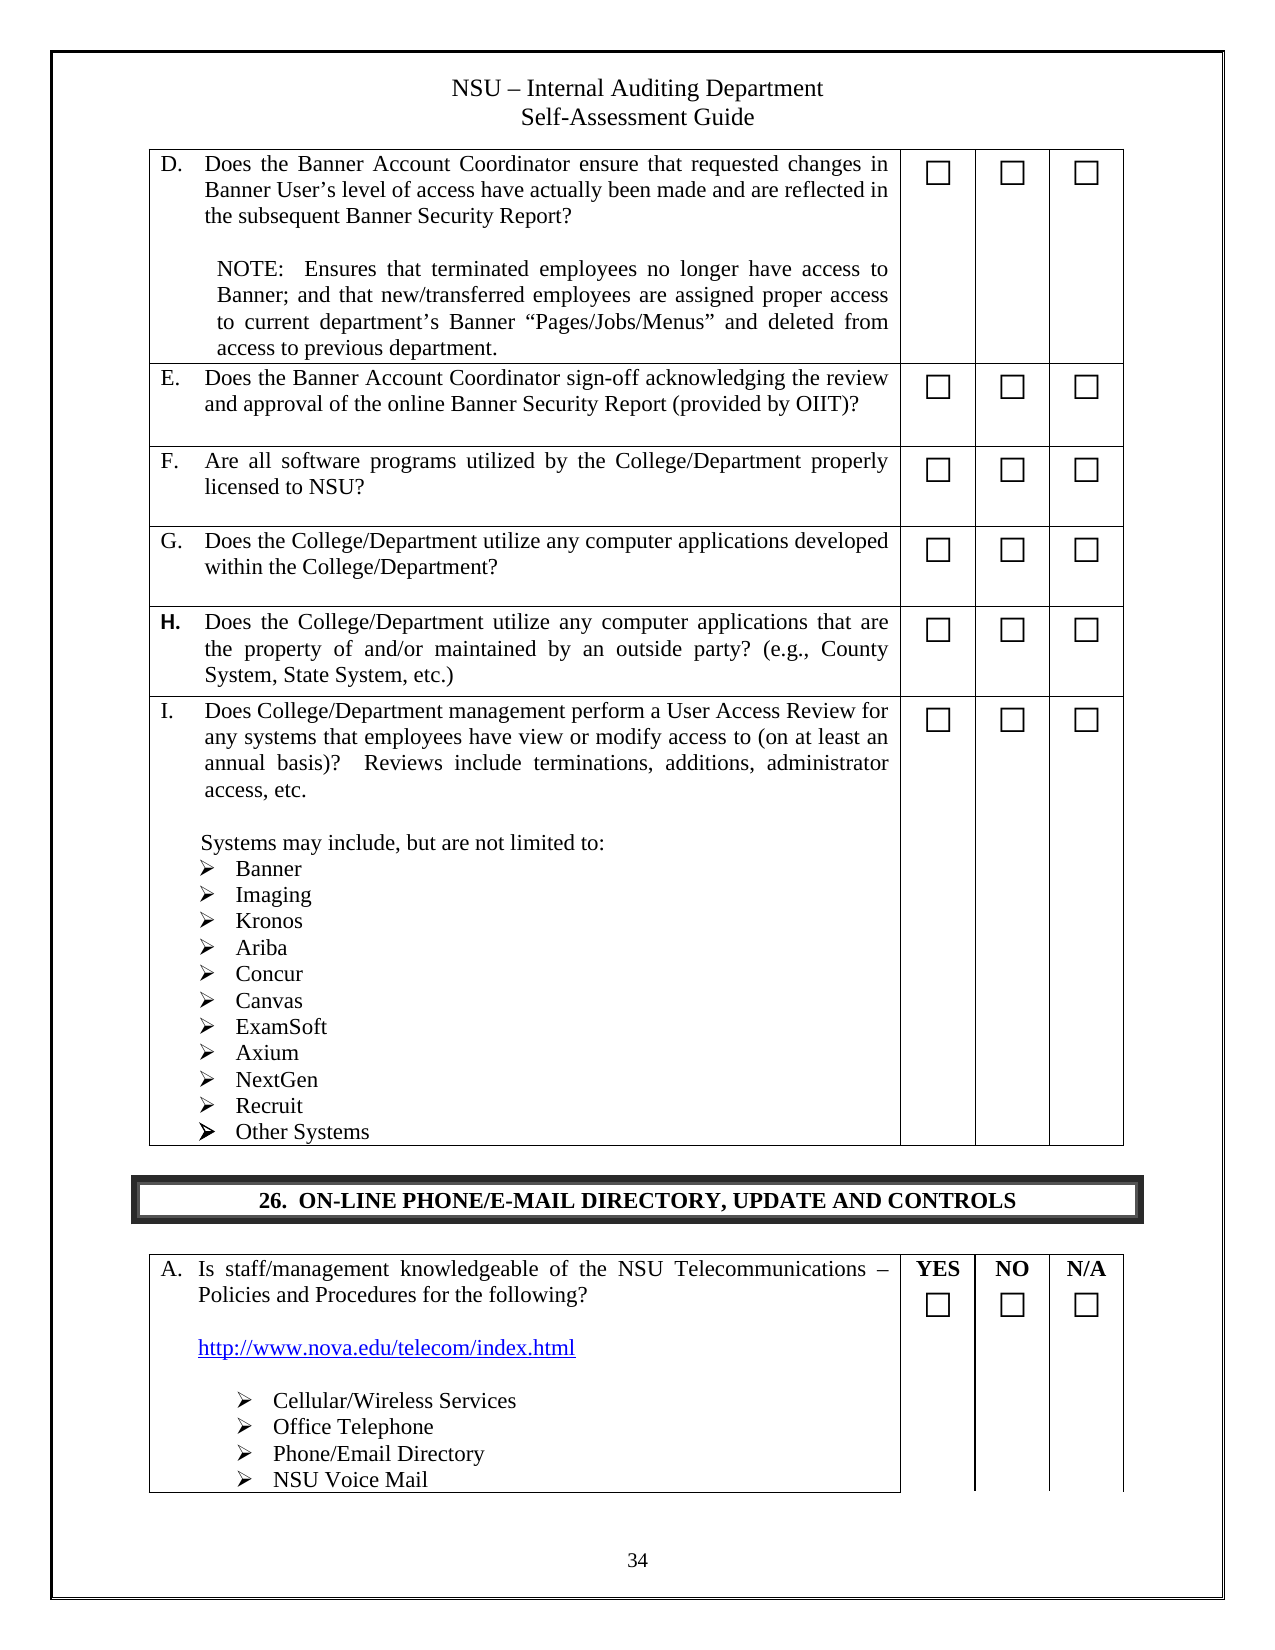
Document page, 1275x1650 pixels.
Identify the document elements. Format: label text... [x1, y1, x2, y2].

table_header Is staff/management knowledgeable of the NSU Telecommunications – Policies and Procedures for the following? http://www.nova.edu/telecom/index.html Cellular/Wireless Services Office Telephone Phone/Email Directory NSU Voice Mail [150, 1255, 900, 1492]
table_cell [901, 527, 975, 606]
table_cell [1050, 527, 1123, 606]
table_cell Does College/Department management perform a User Access Review for any systems that employees have view or modify access to (on at least an annual basis)? Reviews include terminations, additions, administrator access, etc. Systems may include, but are not limited to: Banner Imaging Kronos Ariba Concur Canvas ExamSoft Axium NextGen Recruit Other Systems [150, 697, 900, 1145]
table_cell [976, 150, 1049, 363]
table_cell [1050, 447, 1123, 526]
subtitle 26. ON-LINE PHONE/E-MAIL DIRECTORY, UPDATE AND CONTROLS [140, 1185, 1135, 1215]
table_cell [1050, 364, 1123, 446]
table_header YES [901, 1255, 975, 1492]
table_cell [1050, 697, 1123, 1145]
table_cell [901, 150, 975, 363]
table_cell [976, 364, 1049, 446]
table_cell [1050, 150, 1123, 363]
table_header N/A [1050, 1255, 1123, 1492]
table_header NO [975, 1255, 1049, 1492]
table_cell Does the Banner Account Coordinator sign-off acknowledging the review and approval of the online Banner Security Report (provided by OIIT)? [150, 364, 900, 446]
table_cell [901, 697, 975, 1145]
table_cell [976, 527, 1049, 606]
table_cell [901, 447, 975, 526]
table_cell [1050, 607, 1123, 696]
table_cell Are all software programs utilized by the College/Department properly licensed to NSU? [150, 447, 900, 526]
table_cell [901, 364, 975, 446]
table_cell Does the College/Department utilize any computer applications that are the property of and/or maintained by an outside party? (e.g., County System, State System, etc.) [150, 607, 900, 696]
table_cell [976, 447, 1049, 526]
table_cell [976, 697, 1049, 1145]
table_cell Does the College/Department utilize any computer applications developed within the College/Department? [150, 527, 900, 606]
table_cell Does the Banner Account Coordinator ensure that requested changes in Banner User’s level of access have actually been made and are reflected in the subsequent Banner Security Report? NOTE: Ensures that terminated employees no longer have access to Banner; and that new/transferred employees are assigned proper access to current department’s Banner “Pages/Jobs/Menus” and deleted from access to previous department. [150, 150, 900, 363]
table_cell [976, 607, 1049, 696]
table_cell [901, 607, 975, 696]
